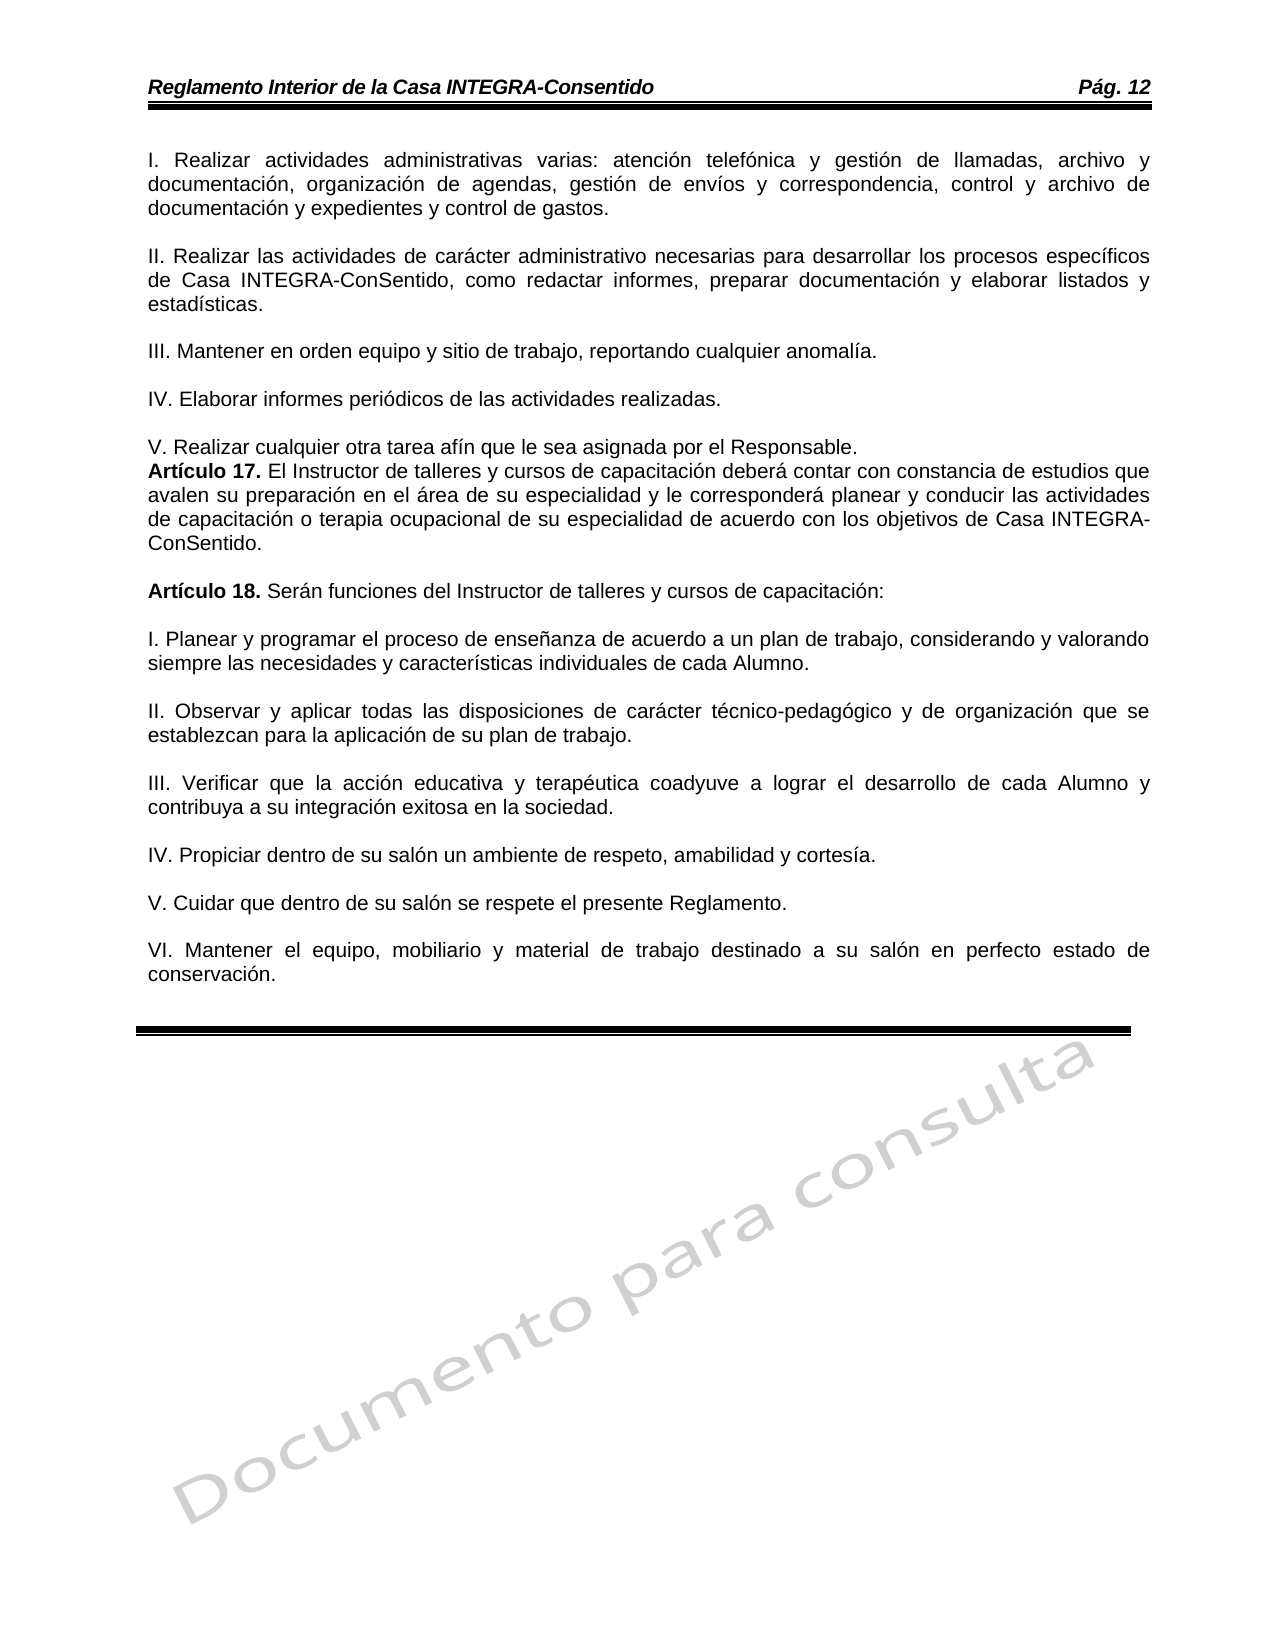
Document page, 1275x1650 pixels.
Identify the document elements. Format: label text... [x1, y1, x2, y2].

text IV. Propiciar dentro de su salón un ambiente de respeto, amabilidad y cortesía. [148, 842, 1152, 866]
text IV. Elaborar informes periódicos de las actividades realizadas. [148, 387, 1152, 411]
text V. Realizar cualquier otra tarea afín que le sea asignada por el Responsable. [148, 435, 1152, 459]
text II. Observar y aplicar todas las disposiciones de carácter técnico-pedagógico y de organización que se establezcan para la aplicación de su plan de trabajo. [148, 699, 1152, 747]
text V. Cuidar que dentro de su salón se respete el presente Reglamento. [148, 890, 1152, 914]
text II. Realizar las actividades de carácter administrativo necesarias para desarrollar los procesos específicos de Casa INTEGRA-ConSentido, como redactar informes, preparar documentación y elaborar listados y estadísticas. [148, 243, 1152, 315]
text Artículo 17. El Instructor de talleres y cursos de capacitación deberá contar con constancia de estudios que avalen su preparación en el área de su especialidad y le corresponderá planear y conducir las actividades de capacitación o terapia ocupacional de su especialidad de acuerdo con los objetivos de Casa INTEGRA-ConSentido. [148, 459, 1152, 555]
text III. Mantener en orden equipo y sitio de trabajo, reportando cualquier anomalía. [148, 339, 1152, 363]
text III. Verificar que la acción educativa y terapéutica coadyuve a lograr el desarrollo de cada Alumno y contribuya a su integración exitosa en la sociedad. [148, 771, 1152, 818]
text I. Realizar actividades administrativas varias: atención telefónica y gestión de llamadas, archivo y documentación, organización de agendas, gestión de envíos y correspondencia, control y archivo de documentación y expedientes y control de gastos. [148, 148, 1152, 219]
text VI. Mantener el equipo, mobiliario y material de trabajo destinado a su salón en perfecto estado de conservación. [148, 938, 1152, 986]
text I. Planear y programar el proceso de enseñanza de acuerdo a un plan de trabajo, considerando y valorando siempre las necesidades y características individuales de cada Alumno. [148, 627, 1152, 675]
text Artículo 18. Serán funciones del Instructor de talleres y cursos de capacitación: [148, 579, 1152, 603]
